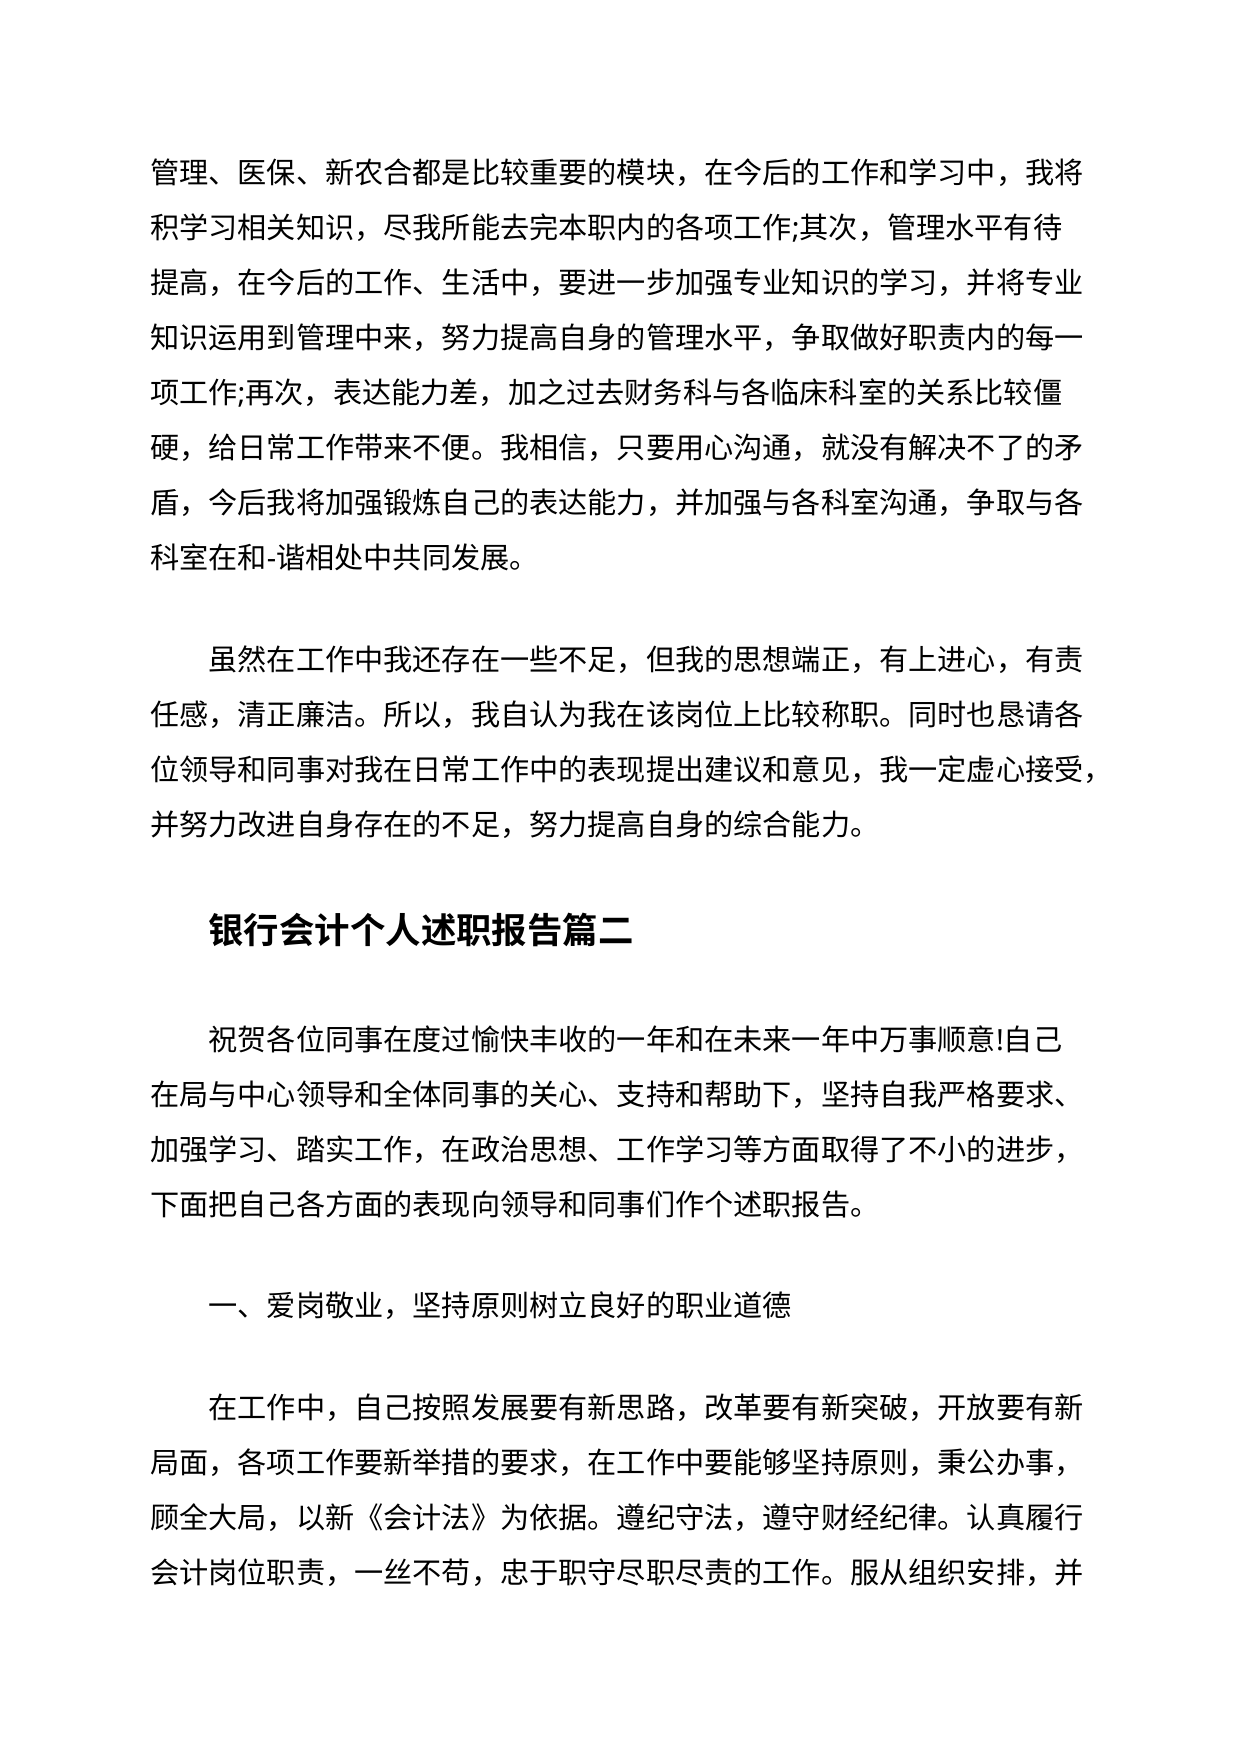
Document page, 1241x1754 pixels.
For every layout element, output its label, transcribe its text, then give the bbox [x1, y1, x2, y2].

text 虽然在工作中我还存在一些不足，但我的思想端正，有上进心，有责任感，清正廉洁。所以，我自认为我在该岗位上比较称职。同时也恳请各位领导和同事对我在日常工作中的表现提出建议和意见，我一定虚心接受，并努力改进自身存在的不足，努力提高自身的综合能力。 [150, 636, 1090, 843]
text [150, 1385, 1090, 1592]
text 银行会计个人述职报告篇二 [150, 903, 1090, 954]
text 一、爱岗敬业，坚持原则树立良好的职业道德 [150, 1283, 1090, 1325]
text 祝贺各位同事在度过愉快丰收的一年和在未来一年中万事顺意!自己在局与中心领导和全体同事的关心、支持和帮助下，坚持自我严格要求、加强学习、踏实工作，在政治思想、工作学习等方面取得了不小的进步，下面把自己各方面的表现向领导和同事们作个述职报告。 [150, 1016, 1090, 1223]
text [150, 150, 1090, 577]
